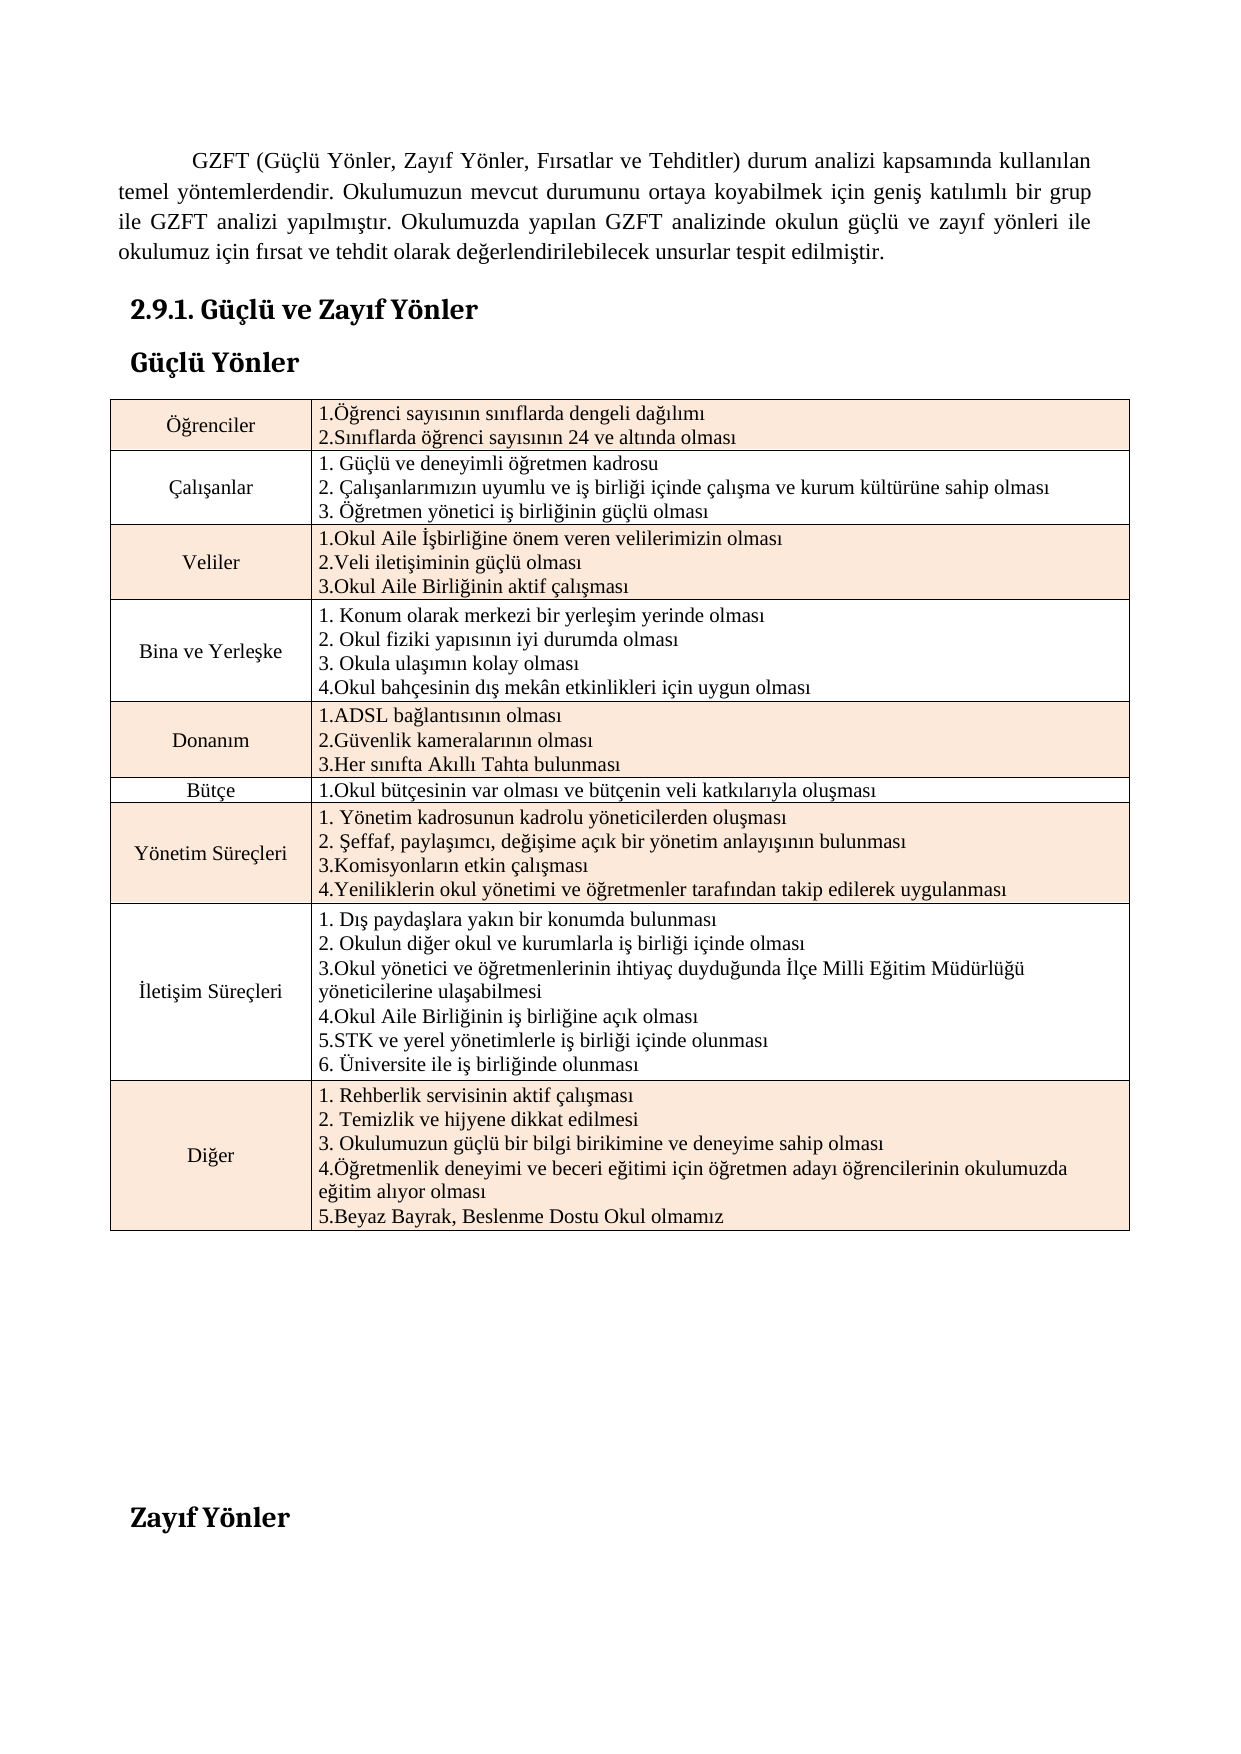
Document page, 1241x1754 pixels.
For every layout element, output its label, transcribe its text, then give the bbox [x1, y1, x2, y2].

text 2.9.1. Güçlü ve Zayıf Yönler [130, 293, 1093, 327]
table_cell 1. Dış paydaşlara yakın bir konumda bulunması 2. Okulun diğer okul ve kurumlarla iş birliği içinde olması 3.Okul yönetici ve öğretmenlerinin ihtiyaç duyduğunda İlçe Milli Eğitim Müdürlüğü yöneticilerine ulaşabilmesi 4.Okul Aile Birliğinin iş birliğine açık olması 5.STK ve yerel yönetimlerle iş birliği içinde olunması 6. Üniversite ile iş birliğinde olunması [312, 904, 1129, 1079]
table_header 1.Öğrenci sayısının sınıflarda dengeli dağılımı 2.Sınıflarda öğrenci sayısının 24 ve altında olması [312, 400, 1129, 449]
table_cell 1.ADSL bağlantısının olması 2.Güvenlik kameralarının olması 3.Her sınıfta Akıllı Tahta bulunması [312, 702, 1129, 777]
table_cell İletişim Süreçleri [111, 904, 311, 1079]
text Zayıf Yönler [130, 1501, 1093, 1534]
table_cell 1. Yönetim kadrosunun kadrolu yöneticilerden oluşması 2. Şeffaf, paylaşımcı, değişime açık bir yönetim anlayışının bulunması 3.Komisyonların etkin çalışması 4.Yeniliklerin okul yönetimi ve öğretmenler tarafından takip edilerek uygulanması [312, 803, 1129, 902]
text Güçlü Yönler [130, 346, 1093, 380]
table_cell 1. Konum olarak merkezi bir yerleşim yerinde olması 2. Okul fiziki yapısının iyi durumda olması 3. Okula ulaşımın kolay olması 4.Okul bahçesinin dış mekân etkinlikleri için uygun olması [312, 600, 1129, 701]
table_cell Veliler [111, 525, 311, 599]
table_cell Çalışanlar [111, 451, 311, 523]
table_header Öğrenciler [111, 400, 311, 449]
table_cell 1.Okul Aile İşbirliğine önem veren velilerimizin olması 2.Veli iletişiminin güçlü olması 3.Okul Aile Birliğinin aktif çalışması [312, 525, 1129, 599]
table_cell 1. Güçlü ve deneyimli öğretmen kadrosu 2. Çalışanlarımızın uyumlu ve iş birliği içinde çalışma ve kurum kültürüne sahip olması 3. Öğretmen yönetici iş birliğinin güçlü olması [312, 451, 1129, 523]
table_cell Donanım [111, 702, 311, 777]
table_cell 1. Rehberlik servisinin aktif çalışması 2. Temizlik ve hijyene dikkat edilmesi 3. Okulumuzun güçlü bir bilgi birikimine ve deneyime sahip olması 4.Öğretmenlik deneyimi ve beceri eğitimi için öğretmen adayı öğrencilerinin okulumuzda eğitim alıyor olması 5.Beyaz Bayrak, Beslenme Dostu Okul olmamız [312, 1081, 1129, 1230]
text GZFT (Güçlü Yönler, Zayıf Yönler, Fırsatlar ve Tehditler) durum analizi kapsamında kullanılan temel yöntemlerdendir. Okulumuzun mevcut durumunu ortaya koyabilmek için geniş katılımlı bir grup ile GZFT analizi yapılmıştır. Okulumuzda yapılan GZFT analizinde okulun güçlü ve zayıf yönleri ile okulumuz için fırsat ve tehdit olarak değerlendirilebilecek unsurlar tespit edilmiştir. [118, 148, 1093, 264]
table_cell 1.Okul bütçesinin var olması ve bütçenin veli katkılarıyla oluşması [312, 778, 1129, 802]
table_cell Diğer [111, 1081, 311, 1230]
table_cell Bütçe [111, 778, 311, 802]
table_cell Bina ve Yerleşke [111, 600, 311, 701]
table_cell Yönetim Süreçleri [111, 803, 311, 902]
